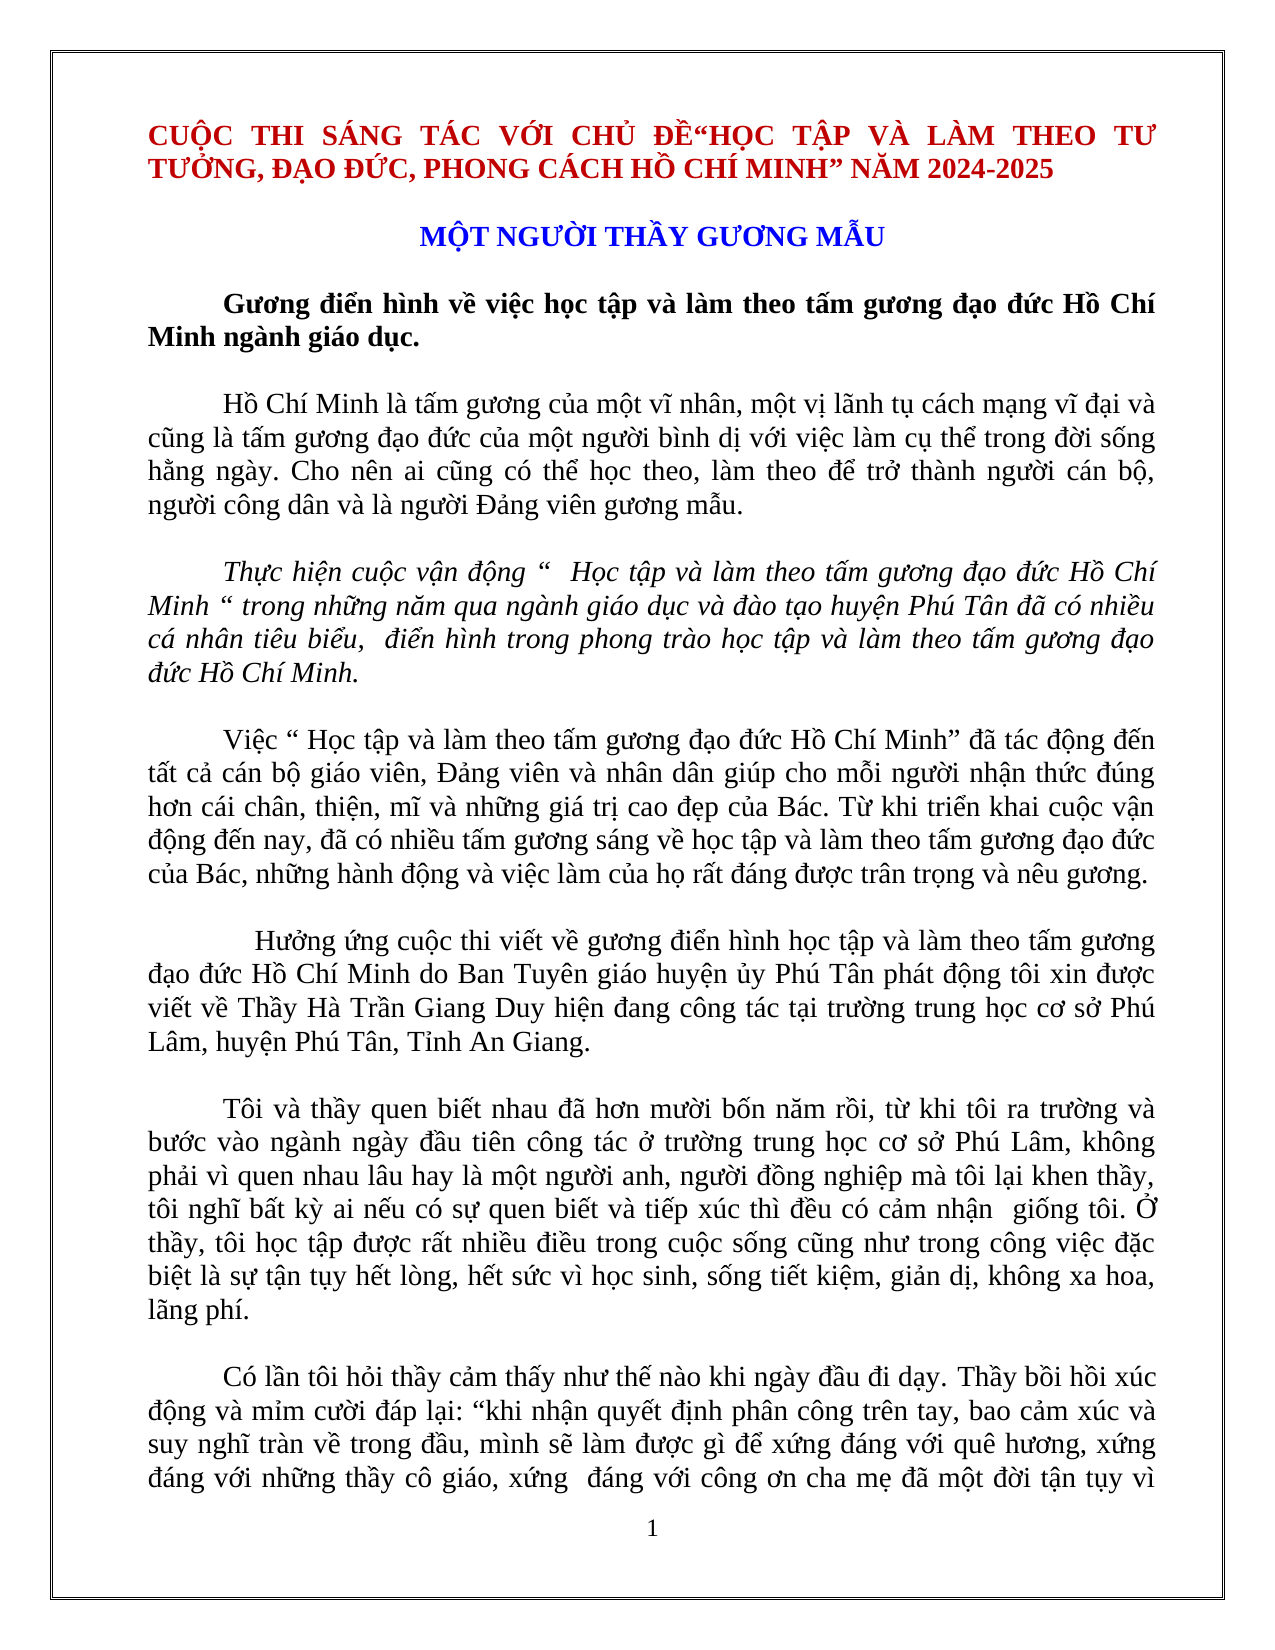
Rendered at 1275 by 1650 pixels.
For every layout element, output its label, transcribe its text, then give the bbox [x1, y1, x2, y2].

text CUỘC THI SÁNG TÁC VỚI CHỦ ĐỀ“HỌC TẬP VÀ LÀM THEO TƯ TƯỞNG, ĐẠO ĐỨC, PHONG CÁCH HỒ CHÍ MINH” NĂM 2024-2025 [148, 118, 1157, 185]
text Tôi và thầy quen biết nhau đã hơn mười bốn năm rồi, từ khi tôi ra trường và bước vào ngành ngày đầu tiên công tác ở trường trung học cơ sở Phú Lâm, không phải vì quen nhau lâu hay là một người anh, người đồng nghiệp mà tôi lại khen thầy, tôi nghĩ bất kỳ ai nếu có sự quen biết và tiếp xúc thì đều có cảm nhận giống tôi. Ở thầy, tôi học tập được rất nhiều điều trong cuộc sống cũng như trong công việc đặc biệt là sự tận tụy hết lòng, hết sức vì học sinh, sống tiết kiệm, giản dị, không xa hoa, lãng phí. [148, 1091, 1157, 1326]
text Hưởng ứng cuộc thi viết về gương điển hình học tập và làm theo tấm gương đạo đức Hồ Chí Minh do Ban Tuyên giáo huyện ủy Phú Tân phát động tôi xin được viết về Thầy Hà Trần Giang Duy hiện đang công tác tại trường trung học cơ sở Phú Lâm, huyện Phú Tân, Tỉnh An Giang. [148, 923, 1157, 1057]
text Gương điển hình về việc học tập và làm theo tấm gương đạo đức Hồ Chí Minh ngành giáo dục. [148, 286, 1157, 353]
text Hồ Chí Minh là tấm gương của một vĩ nhân, một vị lãnh tụ cách mạng vĩ đại và cũng là tấm gương đạo đức của một người bình dị với việc làm cụ thể trong đời sống hằng ngày. Cho nên ai cũng có thể học theo, làm theo để trở thành người cán bộ, người công dân và là người Đảng viên gương mẫu. [148, 386, 1157, 521]
text Thực hiện cuộc vận động “ Học tập và làm theo tấm gương đạo đức Hồ Chí Minh “ trong những năm qua ngành giáo dục và đào tạo huyện Phú Tân đã có nhiều cá nhân tiêu biểu, điển hình trong phong trào học tập và làm theo tấm gương đạo đức Hồ Chí Minh. [148, 554, 1157, 688]
text Việc “ Học tập và làm theo tấm gương đạo đức Hồ Chí Minh” đã tác động đến tất cả cán bộ giáo viên, Đảng viên và nhân dân giúp cho mỗi người nhận thức đúng hơn cái chân, thiện, mĩ và những giá trị cao đẹp của Bác. Từ khi triển khai cuộc vận động đến nay, đã có nhiều tấm gương sáng về học tập và làm theo tấm gương đạo đức của Bác, những hành động và việc làm của họ rất đáng được trân trọng và nêu gương. [148, 722, 1157, 889]
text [148, 1359, 1157, 1493]
text MỘT NGƯỜI THẦY GƯƠNG MẪU [148, 219, 1157, 252]
